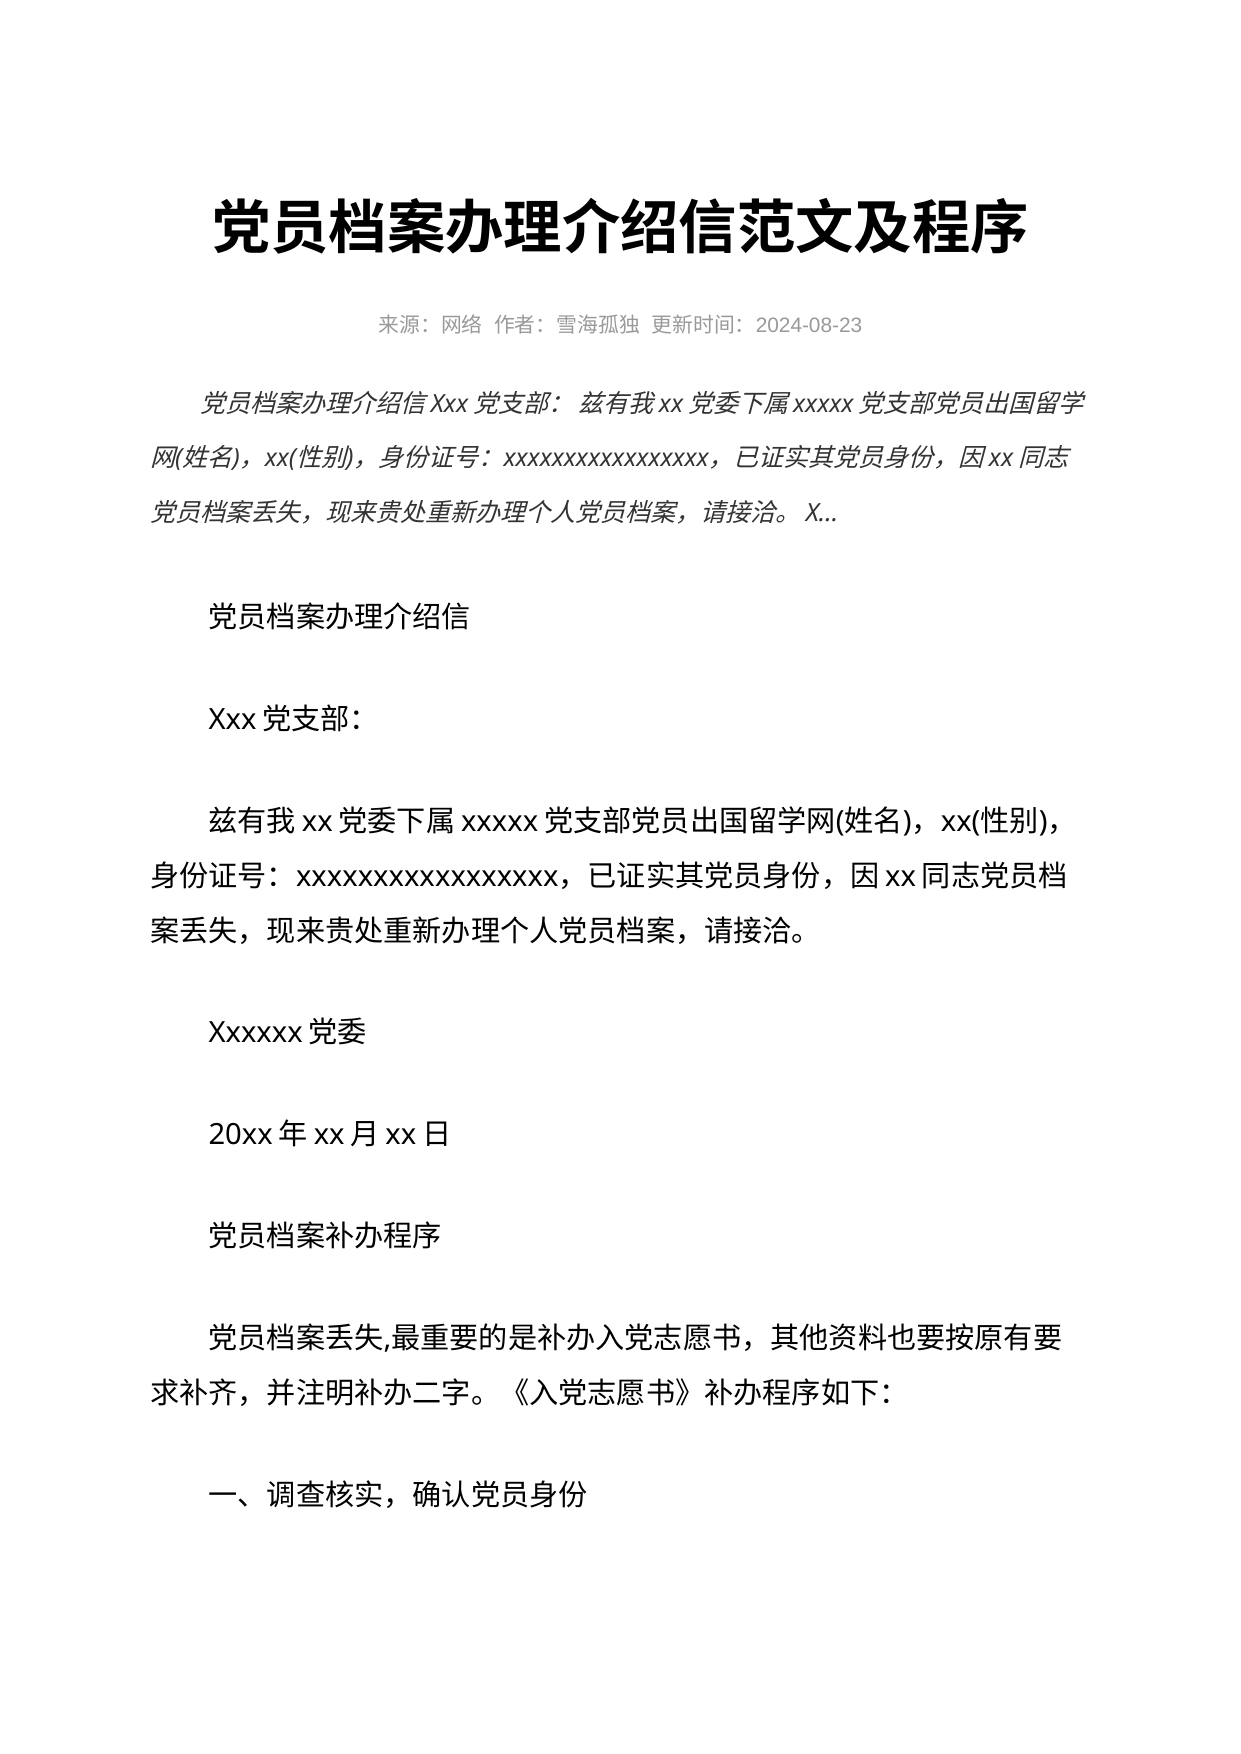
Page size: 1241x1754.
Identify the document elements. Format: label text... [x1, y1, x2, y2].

text 来源：网络 作者：雪海孤独 更新时间：2024-08-23 [150, 313, 1090, 337]
text 党员档案丢失,最重要的是补办入党志愿书，其他资料也要按原有要求补齐，并注明补办二字。《入党志愿书》补办程序如下： [150, 1315, 1090, 1412]
text Xxx党支部： [150, 695, 1090, 738]
text 党员档案办理介绍信 Xxx党支部： 兹有我xx党委下属xxxxx党支部党员出国留学网(姓名)，xx(性别)，身份证号：xxxxxxxxxxxxxxxxx，已证实其党员身份，因xx同志党员档案丢失，现来贵处重新办理个人党员档案，请接洽。 X... [150, 383, 1090, 528]
text 兹有我xx党委下属xxxxx党支部党员出国留学网(姓名)，xx(性别)，身份证号：xxxxxxxxxxxxxxxxx，已证实其党员身份，因xx同志党员档案丢失，现来贵处重新办理个人党员档案，请接洽。 [150, 797, 1090, 949]
subtitle 党员档案办理介绍信范文及程序 [150, 181, 1090, 266]
text 一、调查核实，确认党员身份 [150, 1471, 1090, 1514]
text 党员档案办理介绍信 [150, 593, 1090, 636]
text Xxxxxx党委 [150, 1009, 1090, 1051]
text 党员档案补办程序 [150, 1213, 1090, 1255]
text 20xx年xx月xx日 [150, 1111, 1090, 1153]
